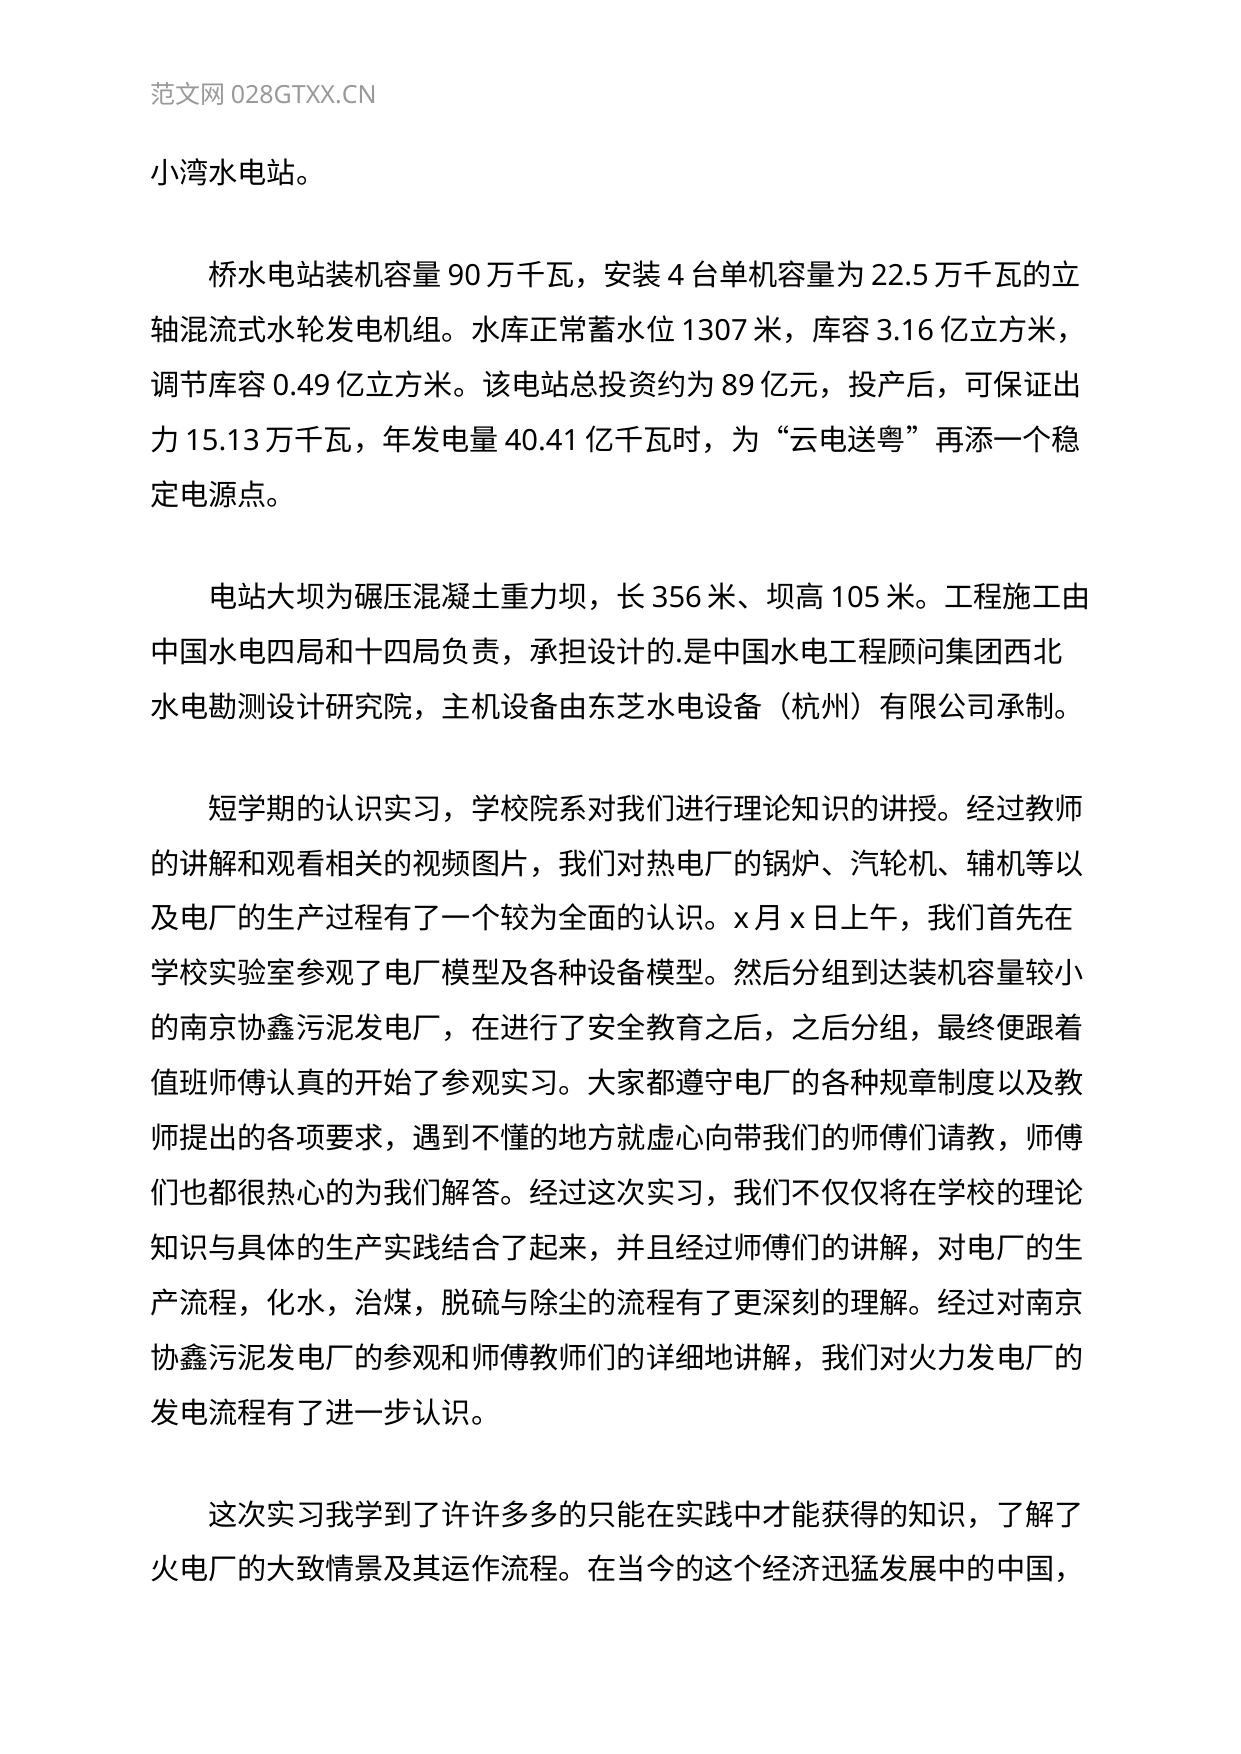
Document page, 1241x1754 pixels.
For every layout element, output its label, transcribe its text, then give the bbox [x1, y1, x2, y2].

text 电站大坝为碾压混凝土重力坝，长356米、坝高105米。工程施工由中国水电四局和十四局负责，承担设计的.是中国水电工程顾问集团西北水电勘测设计研究院，主机设备由东芝水电设备（杭州）有限公司承制。 [150, 573, 1090, 726]
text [150, 1491, 1090, 1588]
text 桥水电站装机容量90万千瓦，安装4台单机容量为22.5万千瓦的立轴混流式水轮发电机组。水库正常蓄水位1307米，库容3.16亿立方米，调节库容0.49亿立方米。该电站总投资约为89亿元，投产后，可保证出力15.13万千瓦，年发电量40.41亿千瓦时，为“云电送粤”再添一个稳定电源点。 [150, 252, 1090, 514]
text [150, 150, 1090, 192]
text 短学期的认识实习，学校院系对我们进行理论知识的讲授。经过教师的讲解和观看相关的视频图片，我们对热电厂的锅炉、汽轮机、辅机等以及电厂的生产过程有了一个较为全面的认识。x月x日上午，我们首先在学校实验室参观了电厂模型及各种设备模型。然后分组到达装机容量较小的南京协鑫污泥发电厂，在进行了安全教育之后，之后分组，最终便跟着值班师傅认真的开始了参观实习。大家都遵守电厂的各种规章制度以及教师提出的各项要求，遇到不懂的地方就虚心向带我们的师傅们请教，师傅们也都很热心的为我们解答。经过这次实习，我们不仅仅将在学校的理论知识与具体的生产实践结合了起来，并且经过师傅们的讲解，对电厂的生产流程，化水，治煤，脱硫与除尘的流程有了更深刻的理解。经过对南京协鑫污泥发电厂的参观和师傅教师们的详细地讲解，我们对火力发电厂的发电流程有了进一步认识。 [150, 785, 1090, 1432]
